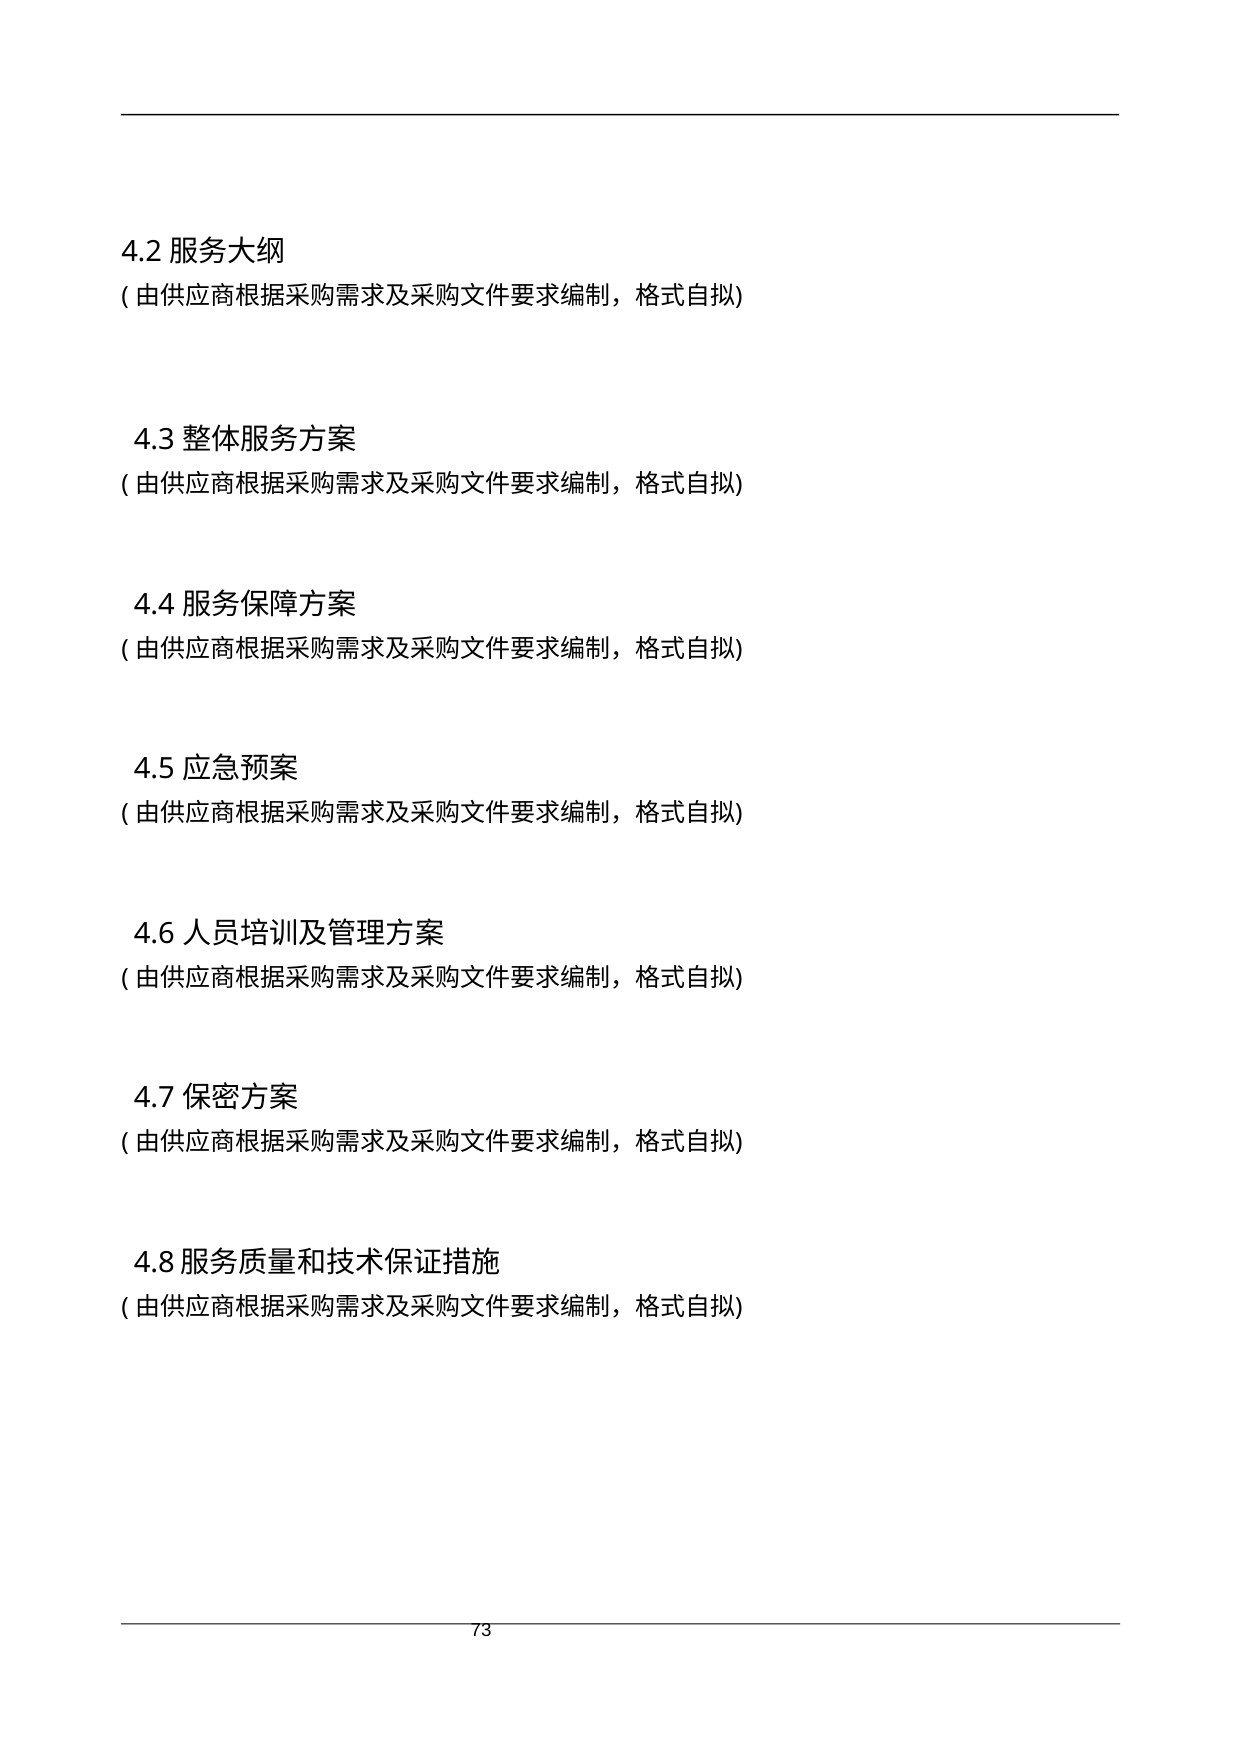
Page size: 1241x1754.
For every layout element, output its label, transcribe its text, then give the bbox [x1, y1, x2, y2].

text 4.2 服务大纲 [121, 231, 1120, 269]
text ( 由供应商根据采购需求及采购文件要求编制，格式自拟) [121, 466, 1120, 499]
text 4.8服务质量和技术保证措施 [134, 1241, 1120, 1280]
text ( 由供应商根据采购需求及采购文件要求编制，格式自拟) [121, 960, 1120, 992]
text 4.4 服务保障方案 [134, 583, 1120, 622]
text 4.7 保密方案 [134, 1077, 1120, 1115]
text ( 由供应商根据采购需求及采购文件要求编制，格式自拟) [121, 278, 1120, 311]
text 4.6 人员培训及管理方案 [134, 912, 1120, 951]
text 4.5 应急预案 [134, 748, 1120, 786]
text ( 由供应商根据采购需求及采购文件要求编制，格式自拟) [121, 631, 1120, 663]
text ( 由供应商根据采购需求及采购文件要求编制，格式自拟) [121, 1289, 1120, 1321]
text ( 由供应商根据采购需求及采购文件要求编制，格式自拟) [121, 1124, 1120, 1157]
text 4.3 整体服务方案 [134, 419, 1120, 457]
text ( 由供应商根据采购需求及采购文件要求编制，格式自拟) [121, 795, 1120, 828]
